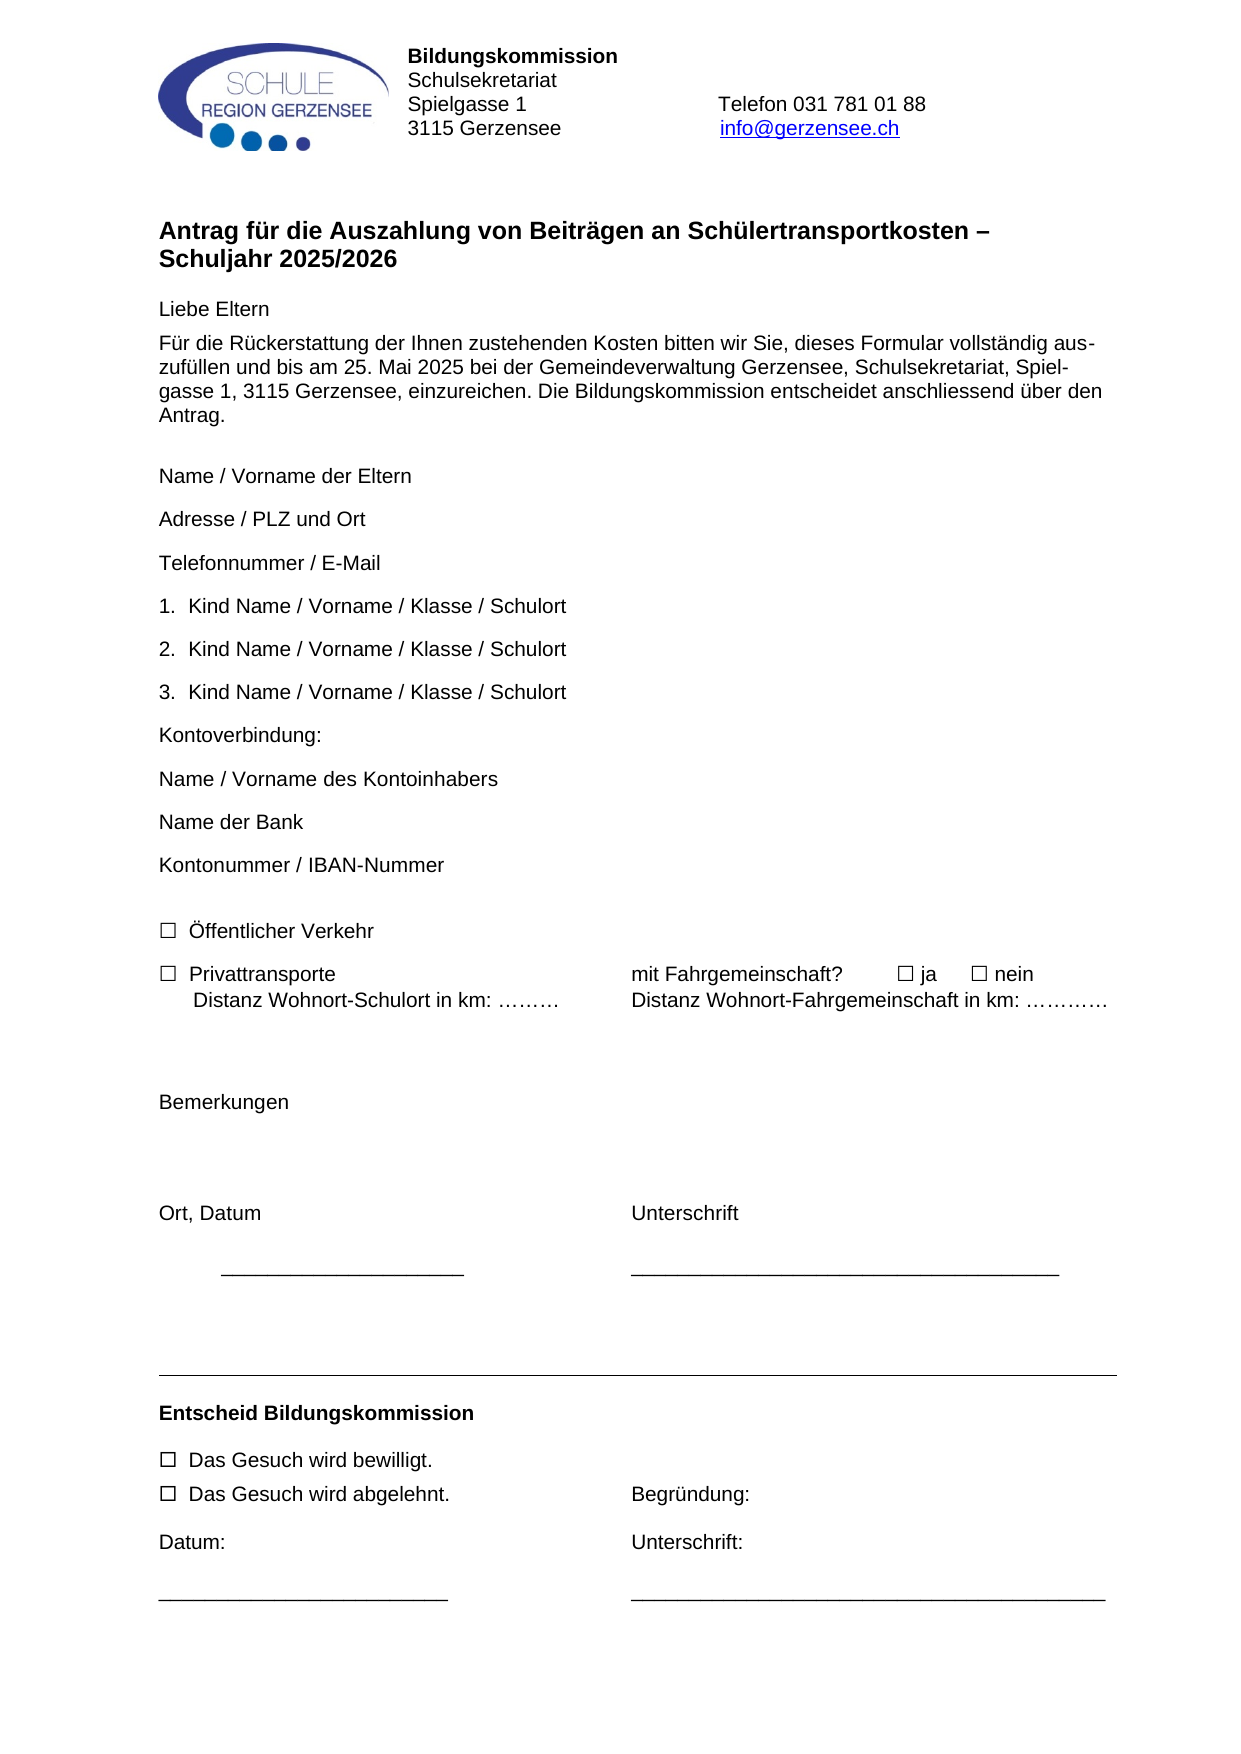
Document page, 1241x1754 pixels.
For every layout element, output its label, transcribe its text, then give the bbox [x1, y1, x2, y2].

text Privattransporte mit Fahrgemeinschaft? ja nein [158, 959, 1117, 987]
text Schuljahr 2025/2026 [158, 244, 1118, 273]
text Kontoverbindung: [158, 719, 1117, 748]
text Schulsekretariat [389, 68, 1117, 92]
text Datum: Unterschrift: [158, 1530, 1117, 1554]
list Kind Name / Vorname / Klasse / Schulort [158, 590, 1117, 619]
text Antrag für die Auszahlung von Beiträgen an Schülertransportkosten – [158, 216, 1118, 244]
text Telefonnummer / E-Mail [158, 547, 1117, 575]
text Name / Vorname der Eltern [158, 460, 1117, 489]
text Ort, Datum Unterschrift [158, 1201, 1117, 1225]
text Distanz Wohnort-Schulort in km: ……… Distanz Wohnort-Fahrgemeinschaft in km: ………… [158, 987, 1117, 1011]
text _________________________ _________________________________________ [158, 1578, 1117, 1602]
text _____________________ _____________________________________ [158, 1249, 1117, 1277]
text Öffentlicher Verkehr [158, 916, 1117, 945]
text 3115 Gerzensee info@gerzensee.ch [389, 116, 1117, 140]
text Liebe Eltern [158, 297, 1118, 321]
text Spielgasse 1 Telefon 031 781 01 88 [389, 92, 1117, 116]
text Kontonummer / IBAN-Nummer [158, 849, 1117, 878]
text Für die Rückerstattung der Ihnen zustehenden Kosten bitten wir Sie, dieses Formular vollständig auszufüllen und bis am 25. Mai 2025 bei der Gemeindeverwaltung Gerzensee, Schulsekretariat, Spiel-gasse 1, 3115 Gerzensee, einzureichen. Die Bildungskommission entscheidet anschliessend über den Antrag. [158, 331, 1118, 427]
text Das Gesuch wird abgelehnt. Begründung: [158, 1482, 1117, 1506]
text Entscheid Bildungskommission [158, 1400, 1117, 1424]
list Kind Name / Vorname / Klasse / Schulort [158, 633, 1117, 662]
text Name / Vorname des Kontoinhabers [158, 763, 1117, 792]
text Bildungskommission [389, 44, 1117, 68]
picture [158, 43, 389, 150]
text Das Gesuch wird bewilligt. [158, 1448, 1117, 1472]
text Name der Bank [158, 806, 1117, 835]
text Adresse / PLZ und Ort [158, 503, 1117, 532]
text Bemerkungen [158, 1086, 1117, 1114]
list Kind Name / Vorname / Klasse / Schulort [158, 676, 1117, 705]
